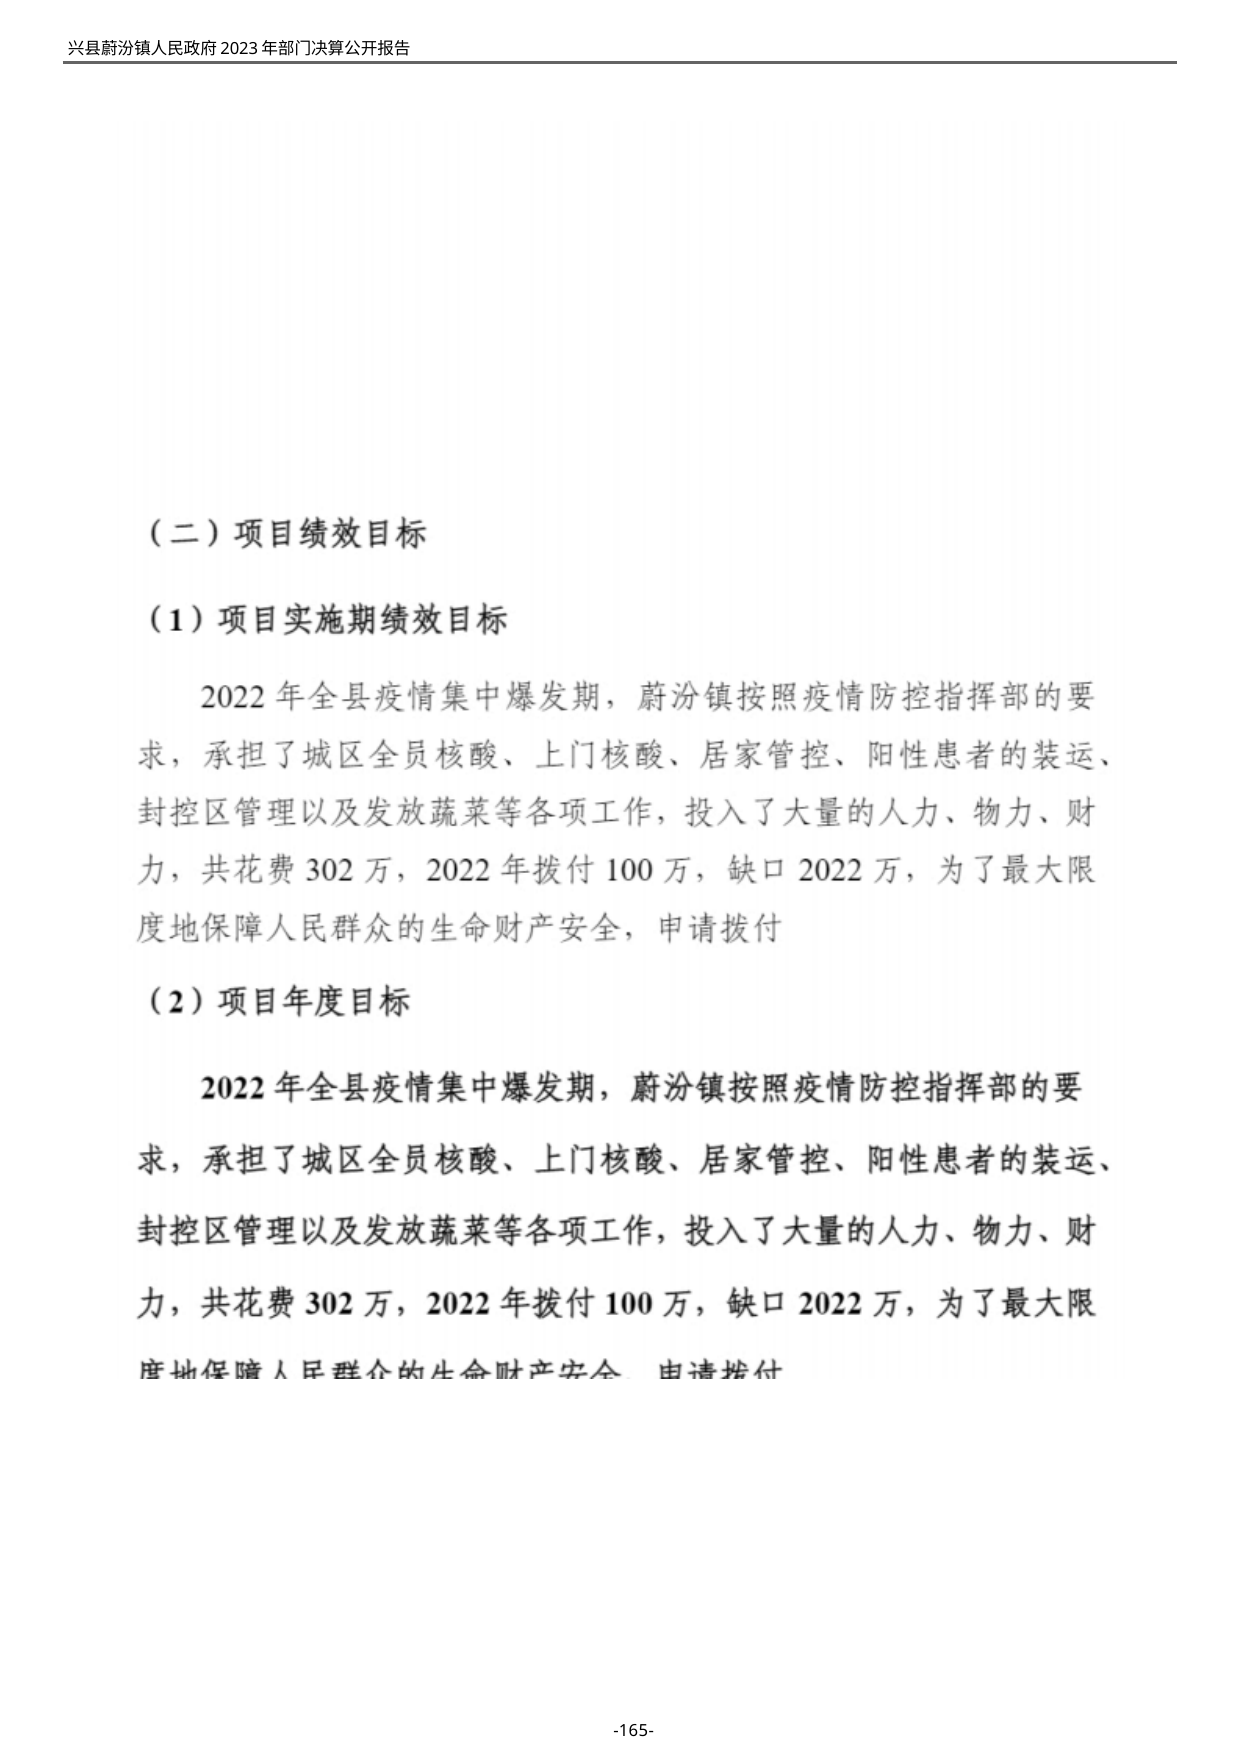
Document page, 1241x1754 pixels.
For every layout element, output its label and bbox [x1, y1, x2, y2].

picture [117, 121, 1125, 1379]
